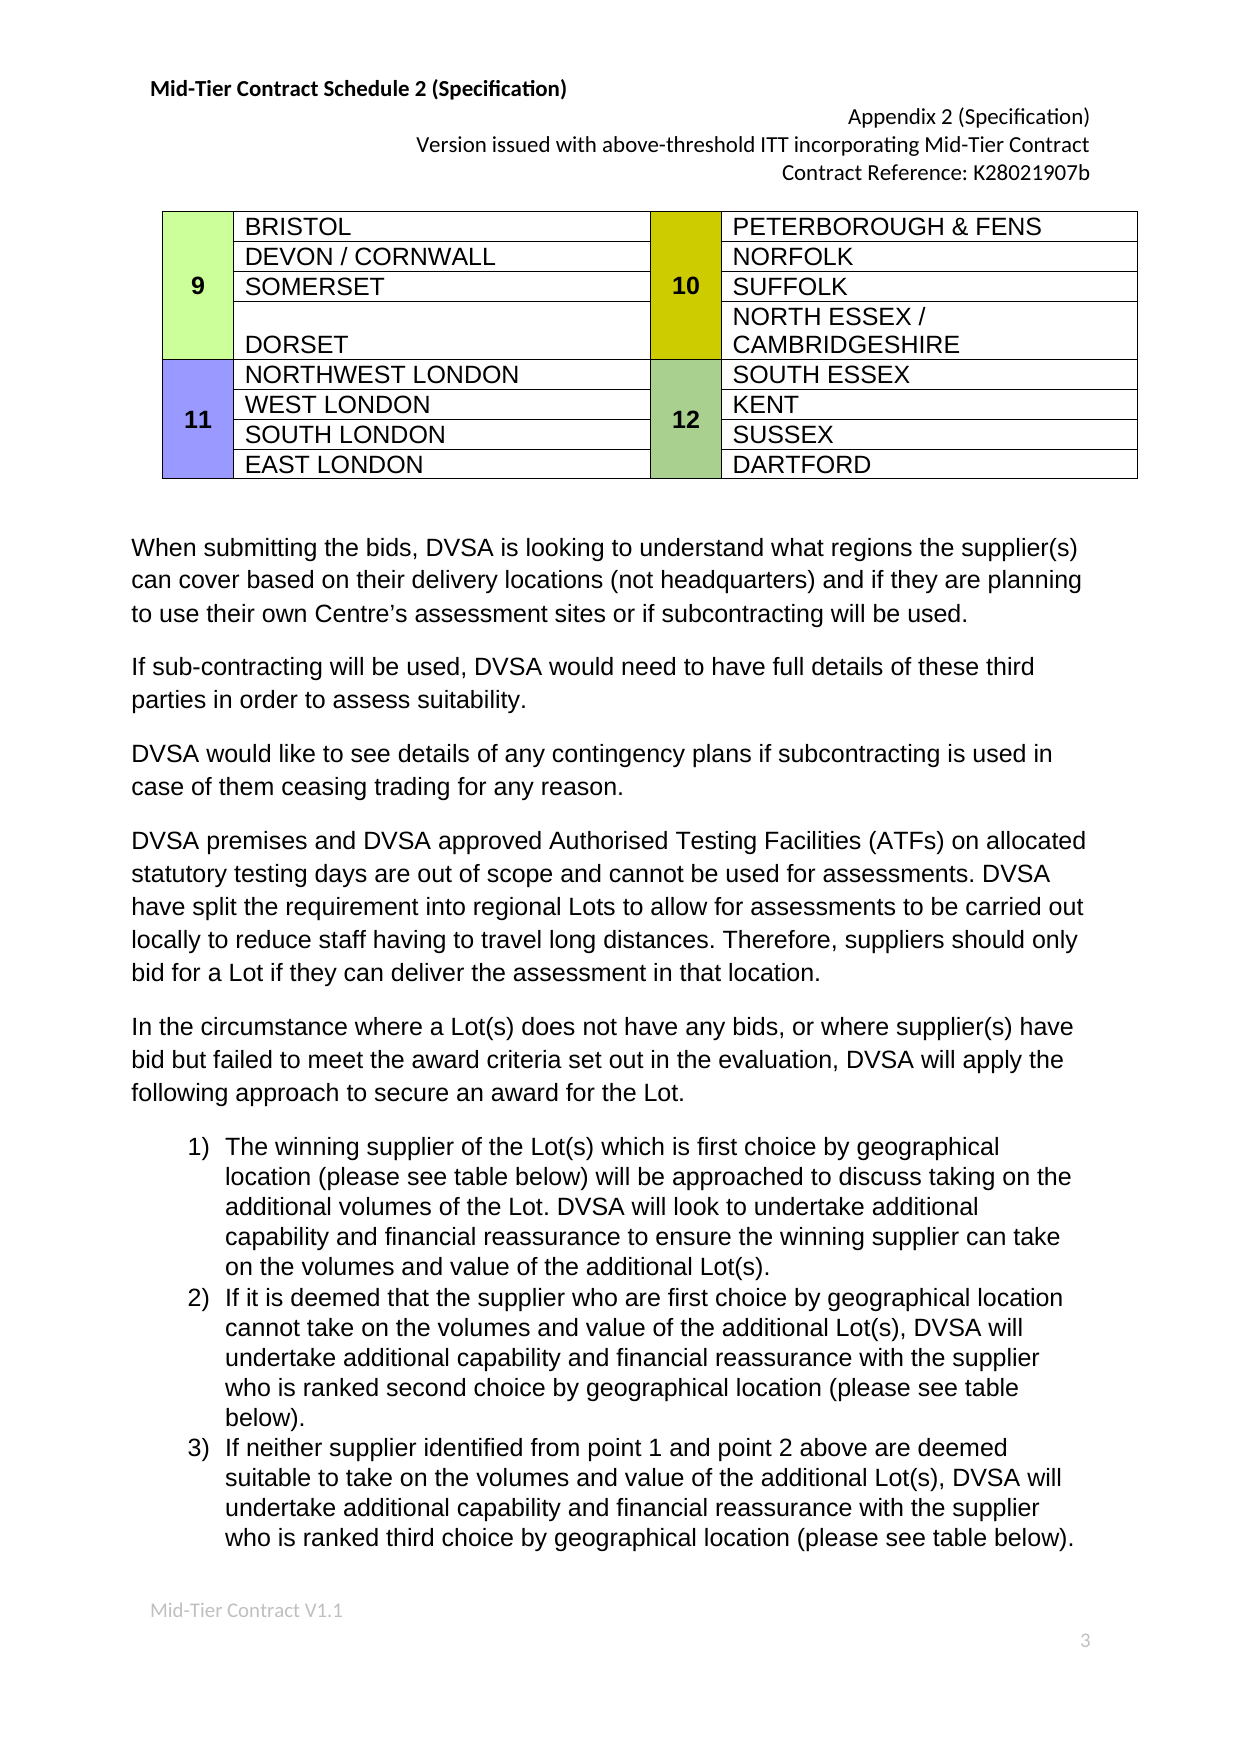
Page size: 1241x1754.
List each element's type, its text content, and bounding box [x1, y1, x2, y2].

table_cell PETERBOROUGH & FENS [722, 212, 1137, 241]
text If sub-contracting will be used, DVSA would need to have full details of these third parties in order to assess suitability. [131, 652, 1090, 714]
table_cell KENT [722, 390, 1137, 419]
table_cell SOMERSET [234, 272, 650, 301]
table_cell SUFFOLK [722, 272, 1137, 301]
table_cell EAST LONDON [234, 450, 650, 478]
list If it is deemed that the supplier who are first choice by geographical location cannot take on the volumes and value of the additional Lot(s), DVSA will undertake additional capability and financial reassurance with the supplier who is ranked second choice by geographical location (please see table below). [187, 1282, 1090, 1432]
table_cell NORFOLK [722, 242, 1137, 271]
table_cell WEST LONDON [234, 390, 650, 419]
table_cell 10 [651, 212, 721, 359]
table_cell 11 [163, 360, 233, 478]
text When submitting the bids, DVSA is looking to understand what regions the supplier(s) can cover based on their delivery locations (not headquarters) and if they are planning to use their own Centre’s assessment sites or if subcontracting will be used. [131, 532, 1090, 627]
table_cell SOUTH LONDON [234, 420, 650, 448]
table_cell BRISTOL [234, 212, 650, 241]
list The winning supplier of the Lot(s) which is first choice by geographical location (please see table below) will be approached to discuss taking on the additional volumes of the Lot. DVSA will look to undertake additional capability and financial reassurance to ensure the winning supplier can take on the volumes and value of the additional Lot(s). [187, 1132, 1090, 1281]
table_cell 12 [651, 360, 721, 478]
text DVSA premises and DVSA approved Authorised Testing Facilities (ATFs) on allocated statutory testing days are out of scope and cannot be used for assessments. DVSA have split the requirement into regional Lots to allow for assessments to be carried out locally to reduce staff having to travel long distances. Therefore, suppliers should only bid for a Lot if they can deliver the assessment in that location. [131, 826, 1090, 987]
table_cell 9 [163, 212, 233, 359]
table_cell DEVON / CORNWALL [234, 242, 650, 271]
text In the circumstance where a Lot(s) does not have any bids, or where supplier(s) have bid but failed to meet the award criteria set out in the evaluation, DVSA will apply the following approach to secure an award for the Lot. [131, 1012, 1090, 1107]
table_cell NORTHWEST LONDON [234, 360, 650, 389]
table_cell SOUTH ESSEX [722, 360, 1137, 389]
table_cell DORSET [234, 302, 650, 359]
table_cell DARTFORD [722, 450, 1137, 478]
text DVSA would like to see details of any contingency plans if subcontracting is used in case of them ceasing trading for any reason. [131, 739, 1090, 801]
table_cell SUSSEX [722, 420, 1137, 448]
table_cell NORTH ESSEX / CAMBRIDGESHIRE [722, 302, 1137, 359]
list If neither supplier identified from point 1 and point 2 above are deemed suitable to take on the volumes and value of the additional Lot(s), DVSA will undertake additional capability and financial reassurance with the supplier who is ranked third choice by geographical location (please see table below). [187, 1433, 1090, 1552]
